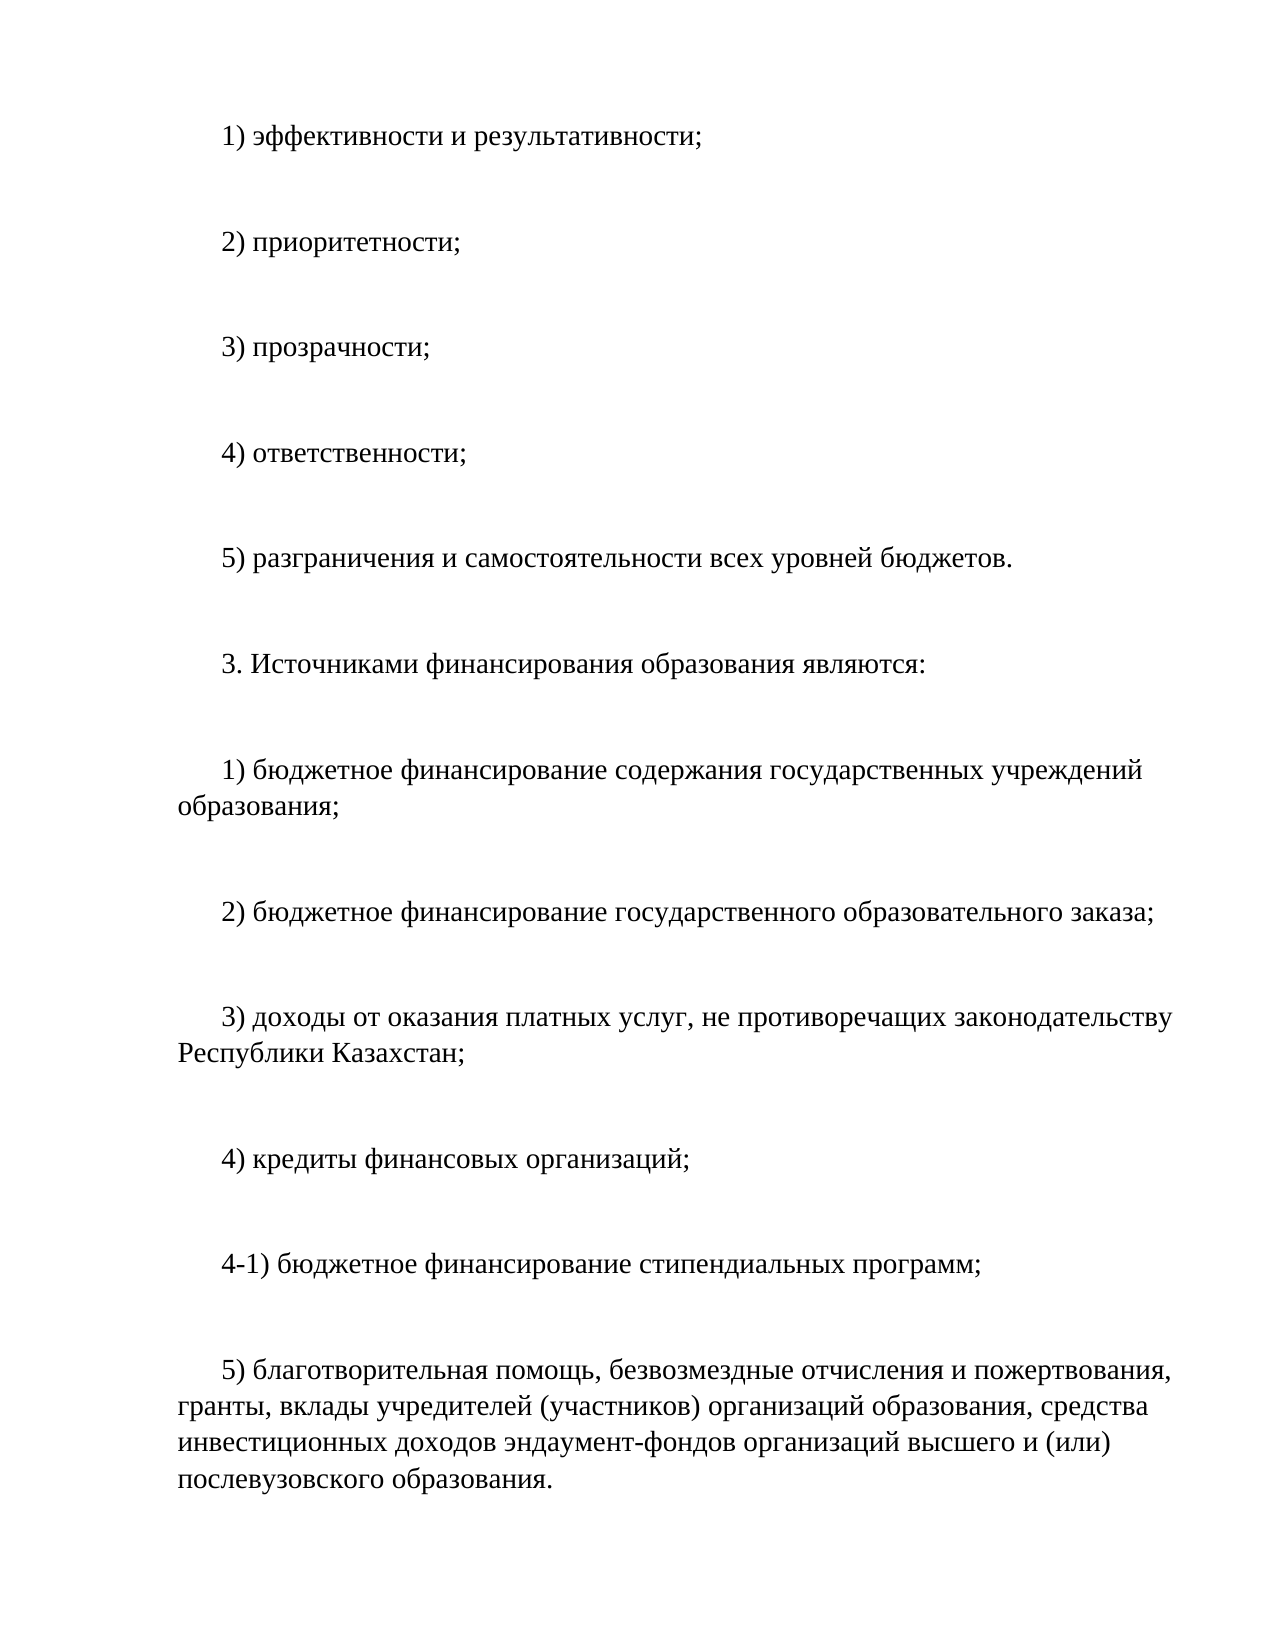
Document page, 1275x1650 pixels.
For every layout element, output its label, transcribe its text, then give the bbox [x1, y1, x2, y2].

text 1) бюджетное финансирование содержания государственных учреждений образования; [177, 752, 1186, 822]
text 3. Источниками финансирования образования являются: [177, 646, 1186, 680]
text 5) разграничения и самостоятельности всех уровней бюджетов. [177, 541, 1186, 574]
text 1) эффективности и результативности; [177, 118, 1186, 152]
text 4) кредиты финансовых организаций; [177, 1141, 1186, 1174]
text 2) приоритетности; [177, 224, 1186, 257]
text 4) ответственности; [177, 435, 1186, 468]
text 5) благотворительная помощь, безвозмездные отчисления и пожертвования, гранты, вклады учредителей (участников) организаций образования, средства инвестиционных доходов эндаумент-фондов организаций высшего и (или) послевузовского образования. [177, 1352, 1186, 1494]
text 2) бюджетное финансирование государственного образовательного заказа; [177, 894, 1186, 927]
text 3) прозрачности; [177, 329, 1186, 363]
text 3) доходы от оказания платных услуг, не противоречащих законодательству Республики Казахстан; [177, 999, 1186, 1069]
text 4-1) бюджетное финансирование стипендиальных программ; [177, 1247, 1186, 1280]
